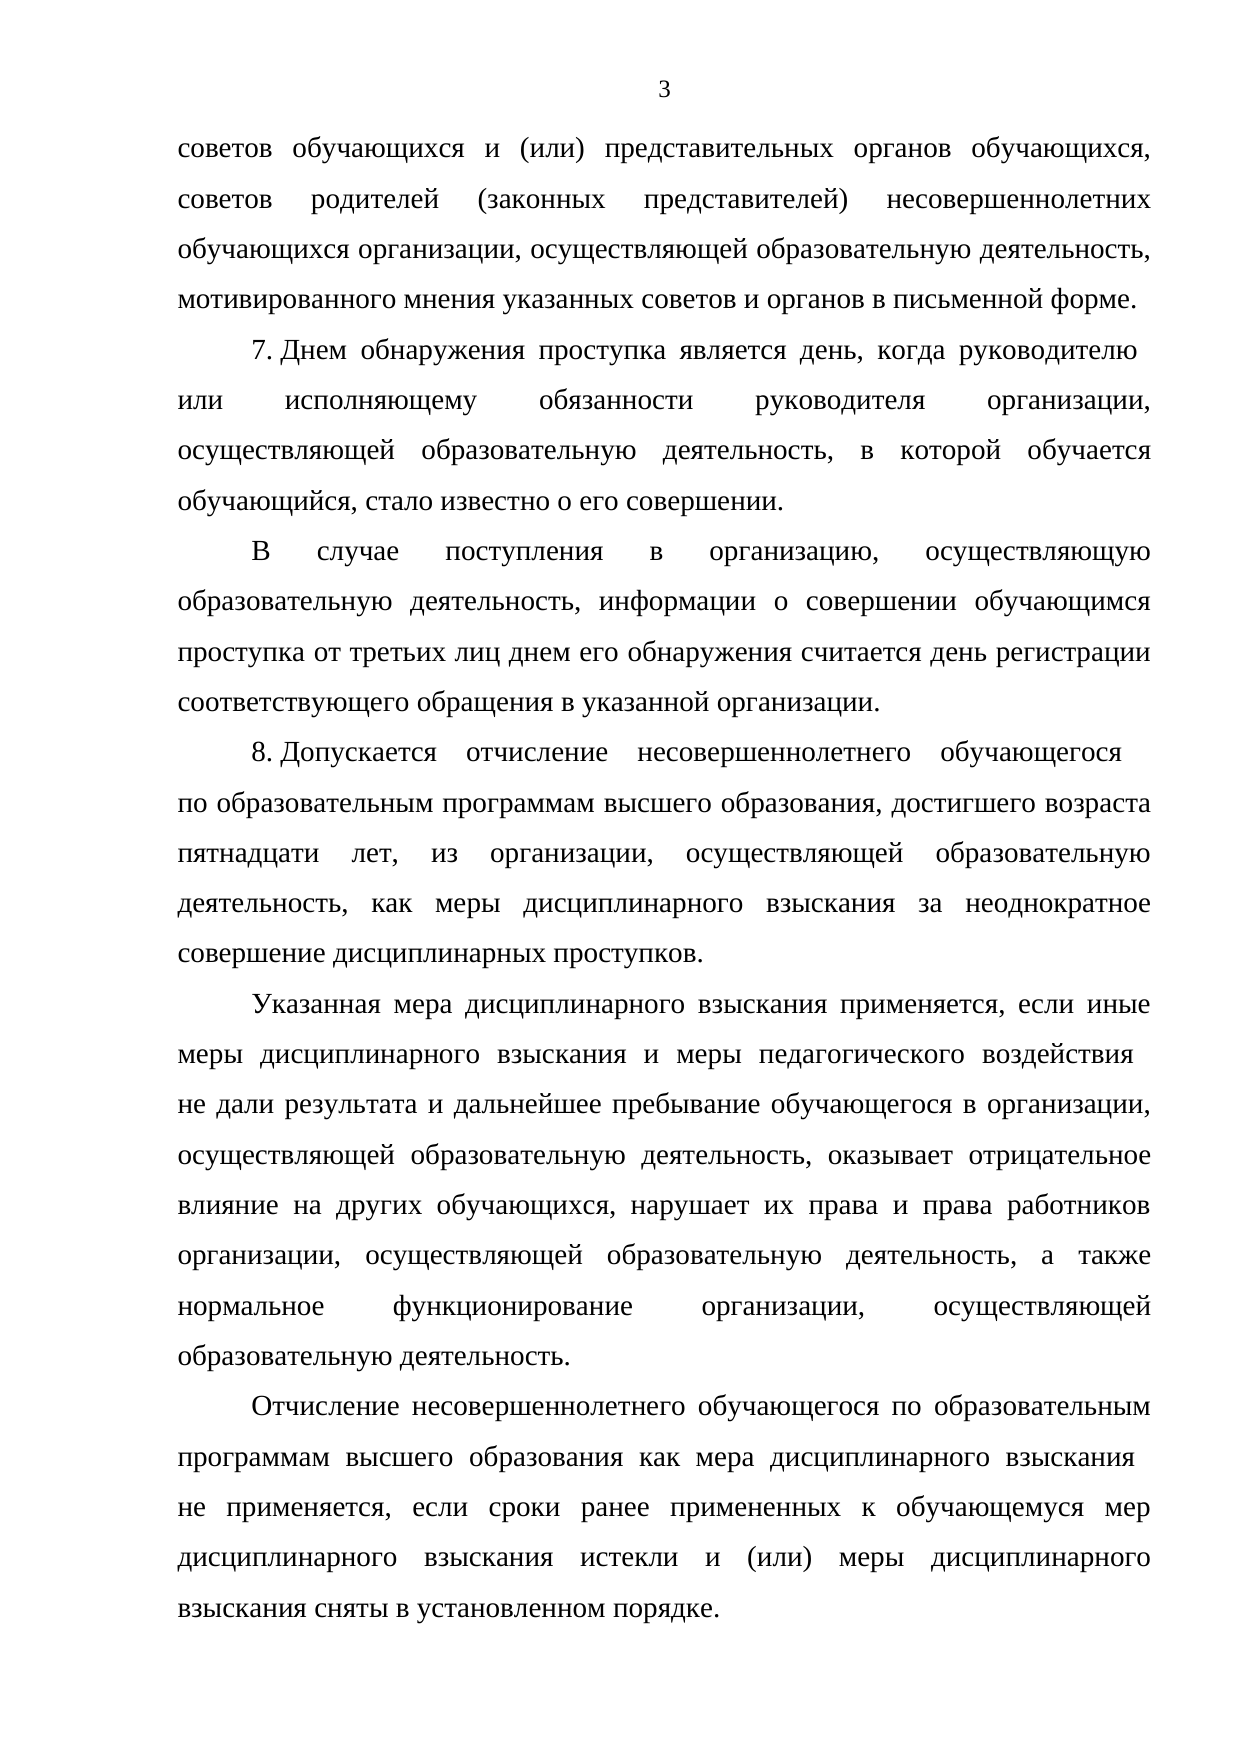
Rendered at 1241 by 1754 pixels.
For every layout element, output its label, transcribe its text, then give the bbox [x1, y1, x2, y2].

text Отчисление несовершеннолетнего обучающегося по образовательным программам высшего образования как мера дисциплинарного взыскания не применяется, если сроки ранее примененных к обучающемуся мер дисциплинарного взыскания истекли и (или) меры дисциплинарного взыскания сняты в установленном порядке. [177, 1388, 1152, 1623]
text 8. Допускается отчисление несовершеннолетнего обучающегося по образовательным программам высшего образования, достигшего возраста пятнадцати лет, из организации, осуществляющей образовательную деятельность, как меры дисциплинарного взыскания за неоднократное совершение дисциплинарных проступков. [177, 734, 1152, 969]
text Указанная мера дисциплинарного взыскания применяется, если иные меры дисциплинарного взыскания и меры педагогического воздействия не дали результата и дальнейшее пребывание обучающегося в организации, осуществляющей образовательную деятельность, оказывает отрицательное влияние на других обучающихся, нарушает их права и права работников организации, осуществляющей образовательную деятельность, а также нормальное функционирование организации, осуществляющей образовательную деятельность. [177, 986, 1152, 1372]
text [177, 131, 1152, 315]
text В случае поступления в организацию, осуществляющую образовательную деятельность, информации о совершении обучающимся проступка от третьих лиц днем его обнаружения считается день регистрации соответствующего обращения в указанной организации. [177, 533, 1152, 718]
text 7. Днем обнаружения проступка является день, когда руководителю или исполняющему обязанности руководителя организации, осуществляющей образовательную деятельность, в которой обучается обучающийся, стало известно о его совершении. [177, 332, 1152, 516]
